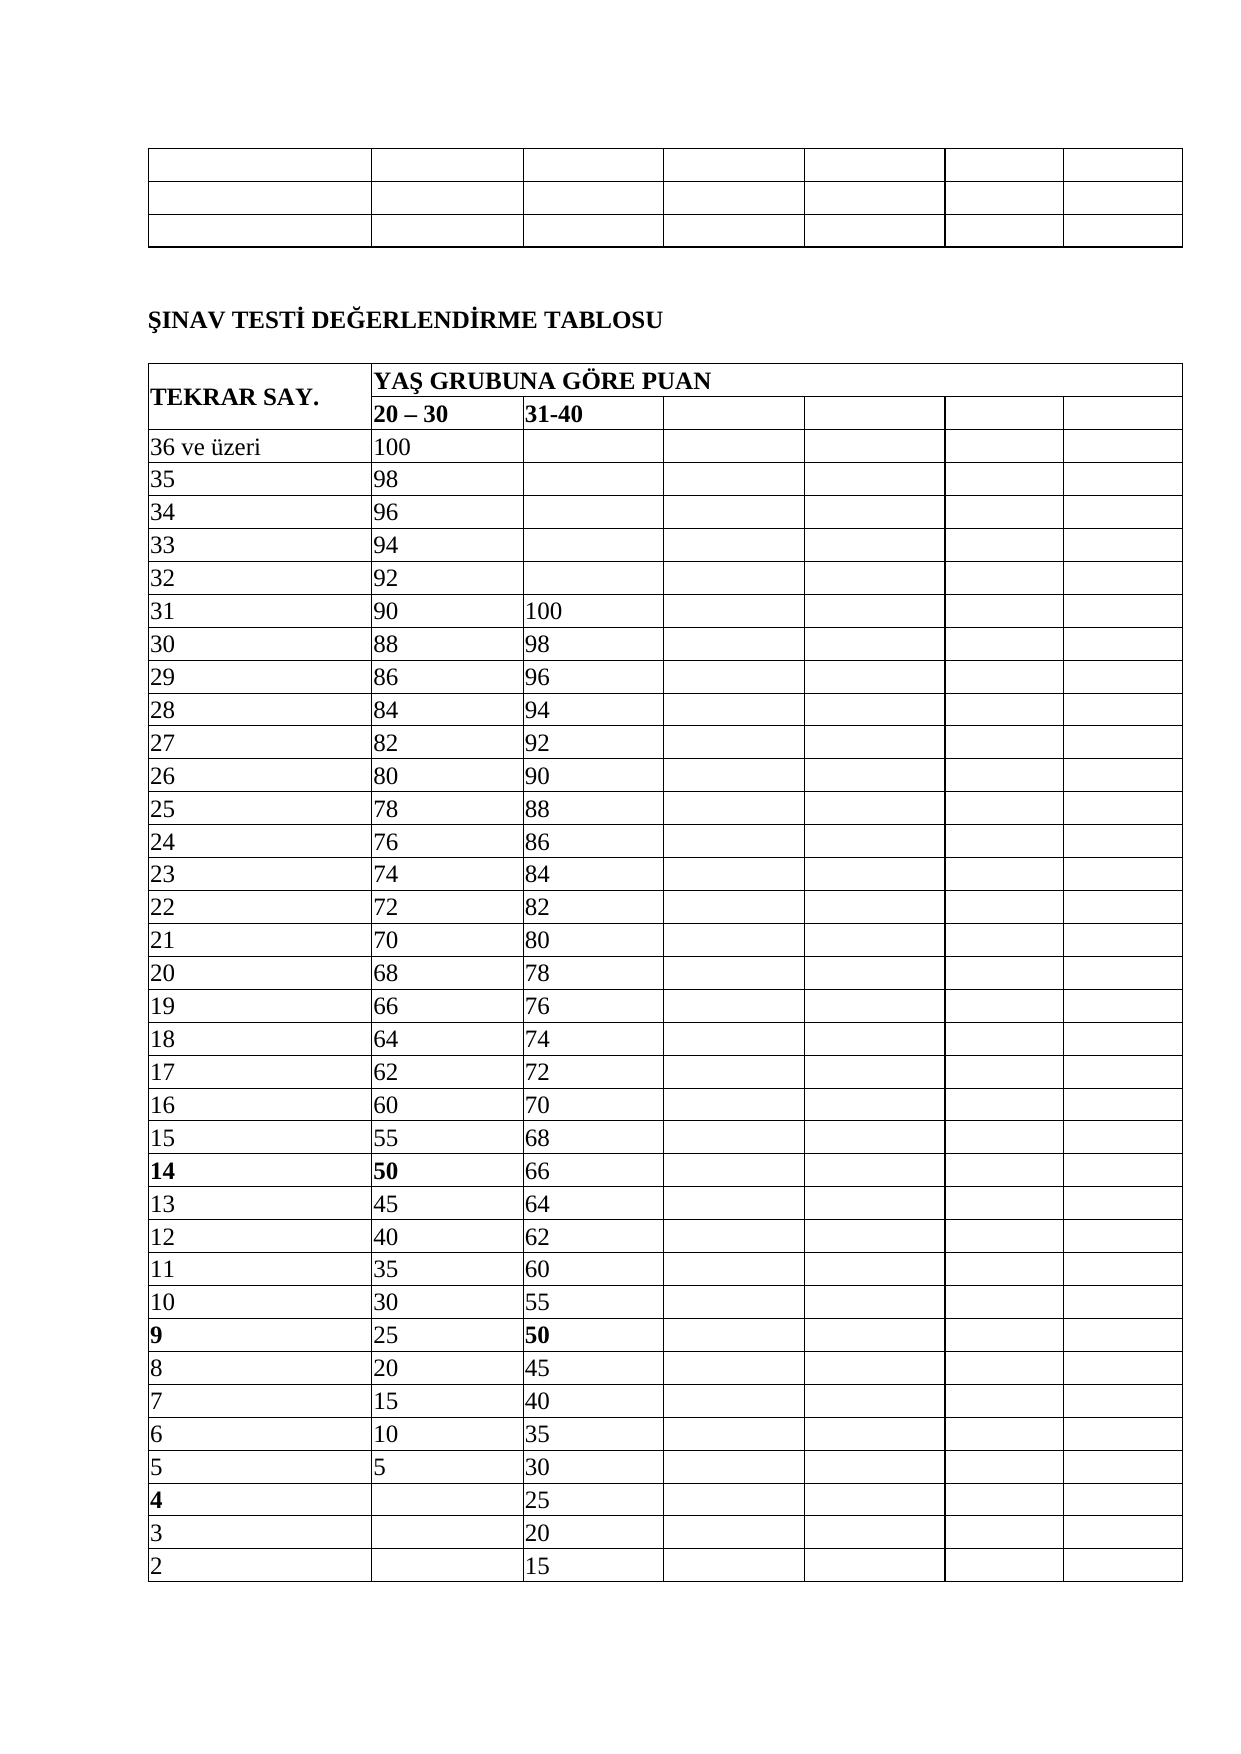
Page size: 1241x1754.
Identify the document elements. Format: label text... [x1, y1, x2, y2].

table_cell 80 [372, 759, 523, 791]
table_cell [946, 759, 1063, 791]
table_cell [805, 891, 944, 923]
table_cell 66 [524, 1154, 663, 1186]
table_cell [946, 1516, 1063, 1548]
table_cell 100 [524, 595, 663, 627]
table_cell [1064, 1352, 1182, 1384]
table_cell [1064, 1549, 1182, 1581]
table_cell [1064, 1154, 1182, 1186]
table_cell 62 [372, 1056, 523, 1087]
table_cell 60 [372, 1089, 523, 1120]
table_cell [946, 463, 1063, 495]
table_cell 72 [524, 1056, 663, 1087]
table_cell [372, 1484, 523, 1515]
table_cell [805, 924, 944, 956]
table_cell [664, 1484, 804, 1515]
table_cell [1064, 1253, 1182, 1285]
table_cell 32 [149, 562, 371, 594]
table_cell 31-40 [524, 397, 663, 429]
table_cell 86 [372, 661, 523, 692]
table_cell 92 [524, 726, 663, 758]
table_cell [946, 990, 1063, 1022]
table_cell [1064, 1418, 1182, 1449]
table_cell [805, 1549, 944, 1581]
table_cell 94 [524, 694, 663, 725]
table_cell [805, 1023, 944, 1054]
table_cell [946, 1451, 1063, 1482]
table_cell [946, 1385, 1063, 1417]
table_cell 62 [524, 1220, 663, 1252]
table_cell 78 [524, 957, 663, 989]
table_cell 15 [524, 1549, 663, 1581]
table_cell [372, 182, 523, 213]
table_cell 98 [524, 628, 663, 659]
table_cell [149, 215, 371, 246]
table_cell [805, 1418, 944, 1449]
table_cell [524, 215, 663, 246]
table_cell [805, 529, 944, 561]
table_cell [524, 149, 663, 181]
table_cell [664, 1516, 804, 1548]
table_cell [805, 1220, 944, 1252]
table_cell 11 [149, 1253, 371, 1285]
table_cell [805, 858, 944, 890]
table_cell 60 [524, 1253, 663, 1285]
table_cell [372, 149, 523, 181]
table_cell [805, 463, 944, 495]
table_cell [664, 628, 804, 659]
table_cell [1064, 595, 1182, 627]
table_cell 20 [524, 1516, 663, 1548]
table_cell [946, 858, 1063, 890]
table_cell 34 [149, 496, 371, 528]
table_cell [1064, 694, 1182, 725]
table_cell [946, 957, 1063, 989]
table_cell [805, 1484, 944, 1515]
table_cell [1064, 430, 1182, 462]
table_cell 6 [149, 1418, 371, 1449]
table_cell [664, 957, 804, 989]
table_cell [805, 825, 944, 857]
table_cell [1064, 990, 1182, 1022]
table_cell 24 [149, 825, 371, 857]
table_cell [946, 529, 1063, 561]
table_cell [664, 759, 804, 791]
table_cell 84 [372, 694, 523, 725]
table_cell [946, 924, 1063, 956]
table_cell 16 [149, 1089, 371, 1120]
table_header TEKRAR SAY. [149, 364, 371, 429]
table_cell 76 [372, 825, 523, 857]
table_cell [946, 1220, 1063, 1252]
table_cell [664, 1154, 804, 1186]
table_cell [805, 1319, 944, 1351]
table_cell [664, 792, 804, 824]
table_cell 19 [149, 990, 371, 1022]
table_cell [1064, 149, 1182, 181]
table_cell [1064, 1089, 1182, 1120]
table_cell 36 ve üzeri [149, 430, 371, 462]
table_cell 20 [372, 1352, 523, 1384]
table_cell 88 [524, 792, 663, 824]
table_cell [1064, 1056, 1182, 1087]
table_cell 86 [524, 825, 663, 857]
table_cell [664, 694, 804, 725]
table_cell 96 [372, 496, 523, 528]
table_cell 26 [149, 759, 371, 791]
table_cell 31 [149, 595, 371, 627]
table_cell [1064, 397, 1182, 429]
table_cell [1064, 1023, 1182, 1054]
table_cell 70 [524, 1089, 663, 1120]
table_cell [805, 726, 944, 758]
table_cell [805, 397, 944, 429]
table_cell [664, 397, 804, 429]
table_cell [1064, 1484, 1182, 1515]
table_cell 40 [524, 1385, 663, 1417]
table_cell [1064, 1220, 1182, 1252]
table_cell [664, 1418, 804, 1449]
table_cell [805, 1286, 944, 1318]
table_cell [1064, 496, 1182, 528]
table_cell [805, 1187, 944, 1219]
table_cell [1064, 661, 1182, 692]
table_cell [1064, 529, 1182, 561]
table_cell 23 [149, 858, 371, 890]
table_cell [805, 759, 944, 791]
table_cell 5 [372, 1451, 523, 1482]
table_cell [664, 661, 804, 692]
text ŞINAV TESTİ DEĞERLENDİRME TABLOSU [148, 305, 1093, 334]
table_cell [946, 1253, 1063, 1285]
table_cell [946, 661, 1063, 692]
table_cell [372, 215, 523, 246]
table_cell [946, 726, 1063, 758]
table_cell 82 [524, 891, 663, 923]
table_cell 40 [372, 1220, 523, 1252]
table_cell 72 [372, 891, 523, 923]
table_cell [805, 1352, 944, 1384]
table_cell 5 [149, 1451, 371, 1482]
table_cell 64 [524, 1187, 663, 1219]
table_cell [664, 182, 804, 213]
table_cell [1064, 924, 1182, 956]
table_cell [664, 858, 804, 890]
table_cell [946, 595, 1063, 627]
table_cell [524, 562, 663, 594]
table_cell [805, 595, 944, 627]
table_cell [946, 1056, 1063, 1087]
table_cell [805, 1154, 944, 1186]
table_cell [805, 957, 944, 989]
table_cell [946, 182, 1063, 213]
table_cell [946, 1286, 1063, 1318]
table_cell 27 [149, 726, 371, 758]
table_cell 78 [372, 792, 523, 824]
table_cell 35 [372, 1253, 523, 1285]
table_cell [946, 562, 1063, 594]
table_cell 94 [372, 529, 523, 561]
table_cell [524, 463, 663, 495]
table_cell 15 [149, 1121, 371, 1153]
table_cell [1064, 957, 1182, 989]
table_cell 18 [149, 1023, 371, 1054]
table_cell 22 [149, 891, 371, 923]
table_cell 55 [372, 1121, 523, 1153]
table_cell 92 [372, 562, 523, 594]
table_cell [1064, 1187, 1182, 1219]
table_cell 9 [149, 1319, 371, 1351]
table_cell [664, 891, 804, 923]
table_cell [805, 990, 944, 1022]
table_cell 25 [372, 1319, 523, 1351]
table_cell [805, 1451, 944, 1482]
table_cell 74 [372, 858, 523, 890]
table_cell 35 [149, 463, 371, 495]
table_cell [805, 628, 944, 659]
table_cell [805, 1253, 944, 1285]
table_cell [805, 182, 944, 213]
table_cell [805, 661, 944, 692]
table_cell 30 [524, 1451, 663, 1482]
table_cell [946, 1154, 1063, 1186]
table_cell [664, 825, 804, 857]
table_cell [1064, 182, 1182, 213]
table_cell 88 [372, 628, 523, 659]
table_cell [946, 1023, 1063, 1054]
table_cell 20 – 30 [372, 397, 523, 429]
table_cell [664, 1023, 804, 1054]
table_cell 28 [149, 694, 371, 725]
table_cell [946, 149, 1063, 181]
table_cell [372, 1549, 523, 1581]
table_cell [946, 496, 1063, 528]
table_cell 50 [372, 1154, 523, 1186]
table_cell 10 [149, 1286, 371, 1318]
table_cell [946, 825, 1063, 857]
table_cell 15 [372, 1385, 523, 1417]
table_cell [524, 430, 663, 462]
table_cell [946, 215, 1063, 246]
table_cell [664, 1121, 804, 1153]
table_cell 84 [524, 858, 663, 890]
table_cell [946, 397, 1063, 429]
table_cell [946, 430, 1063, 462]
table_cell [664, 562, 804, 594]
table_cell [1064, 1286, 1182, 1318]
table_cell [664, 1187, 804, 1219]
table_cell [946, 628, 1063, 659]
table_cell [664, 149, 804, 181]
table_cell [1064, 628, 1182, 659]
table_cell [1064, 1516, 1182, 1548]
table_cell 98 [372, 463, 523, 495]
table_cell 82 [372, 726, 523, 758]
table_cell 30 [372, 1286, 523, 1318]
table_cell [946, 694, 1063, 725]
table_cell 76 [524, 990, 663, 1022]
table_cell 100 [372, 430, 523, 462]
table_cell [805, 496, 944, 528]
table_cell 29 [149, 661, 371, 692]
table_cell 25 [149, 792, 371, 824]
table_cell [805, 215, 944, 246]
table_cell [664, 726, 804, 758]
table_cell 35 [524, 1418, 663, 1449]
table_cell [946, 1187, 1063, 1219]
table_cell [1064, 792, 1182, 824]
table_cell [1064, 1121, 1182, 1153]
table_cell [664, 1352, 804, 1384]
table_cell 14 [149, 1154, 371, 1186]
table_header YAŞ GRUBUNA GÖRE PUAN [372, 364, 1182, 396]
table_cell [946, 1121, 1063, 1153]
table_cell [664, 1549, 804, 1581]
table_cell [946, 1319, 1063, 1351]
table_cell 80 [524, 924, 663, 956]
table_cell [946, 1484, 1063, 1515]
table_cell [664, 1056, 804, 1087]
table_cell [664, 990, 804, 1022]
table_cell 33 [149, 529, 371, 561]
table_cell 90 [524, 759, 663, 791]
table_cell 74 [524, 1023, 663, 1054]
table_cell 8 [149, 1352, 371, 1384]
table_cell [664, 215, 804, 246]
table_cell [946, 1418, 1063, 1449]
table_cell [946, 1549, 1063, 1581]
table_cell [1064, 215, 1182, 246]
table_cell [805, 792, 944, 824]
table_cell 25 [524, 1484, 663, 1515]
table_cell [946, 1352, 1063, 1384]
table_cell [664, 1089, 804, 1120]
table_cell 50 [524, 1319, 663, 1351]
table_cell [1064, 1385, 1182, 1417]
table_cell 3 [149, 1516, 371, 1548]
table_cell [946, 1089, 1063, 1120]
table_cell [664, 1286, 804, 1318]
table_cell 64 [372, 1023, 523, 1054]
table_cell [805, 694, 944, 725]
table_cell [1064, 562, 1182, 594]
table_cell [664, 1319, 804, 1351]
table_cell 7 [149, 1385, 371, 1417]
table_cell 68 [372, 957, 523, 989]
table_cell 13 [149, 1187, 371, 1219]
table_cell [946, 792, 1063, 824]
table_cell 66 [372, 990, 523, 1022]
table_cell [1064, 825, 1182, 857]
table_cell [1064, 1319, 1182, 1351]
table_cell 45 [524, 1352, 663, 1384]
table_cell [664, 529, 804, 561]
table_cell 20 [149, 957, 371, 989]
table_cell 2 [149, 1549, 371, 1581]
table_cell [1064, 1451, 1182, 1482]
table_cell [1064, 891, 1182, 923]
table_cell 55 [524, 1286, 663, 1318]
table_cell [805, 1056, 944, 1087]
table_cell [1064, 759, 1182, 791]
table_cell [664, 1385, 804, 1417]
table_cell 45 [372, 1187, 523, 1219]
table_cell 96 [524, 661, 663, 692]
table_cell [946, 891, 1063, 923]
table_cell [805, 1089, 944, 1120]
table_cell 21 [149, 924, 371, 956]
table_cell 68 [524, 1121, 663, 1153]
table_cell [664, 430, 804, 462]
table_cell [149, 149, 371, 181]
table_cell [1064, 463, 1182, 495]
table_cell [149, 182, 371, 213]
table_cell [524, 182, 663, 213]
table_cell [664, 924, 804, 956]
table_cell [805, 149, 944, 181]
table_cell 70 [372, 924, 523, 956]
table_cell 12 [149, 1220, 371, 1252]
table_cell [805, 1516, 944, 1548]
table_cell 10 [372, 1418, 523, 1449]
table_cell [524, 496, 663, 528]
table_cell 90 [372, 595, 523, 627]
table_cell [664, 595, 804, 627]
table_cell [664, 463, 804, 495]
table_cell [524, 529, 663, 561]
table_cell 17 [149, 1056, 371, 1087]
table_cell [664, 496, 804, 528]
table_cell [805, 1385, 944, 1417]
table_cell [1064, 858, 1182, 890]
table_cell [664, 1220, 804, 1252]
table_cell 4 [149, 1484, 371, 1515]
table_cell [664, 1451, 804, 1482]
table_cell 30 [149, 628, 371, 659]
table_cell [805, 562, 944, 594]
table_cell [372, 1516, 523, 1548]
table_cell [805, 430, 944, 462]
table_cell [664, 1253, 804, 1285]
table_cell [805, 1121, 944, 1153]
table_cell [1064, 726, 1182, 758]
